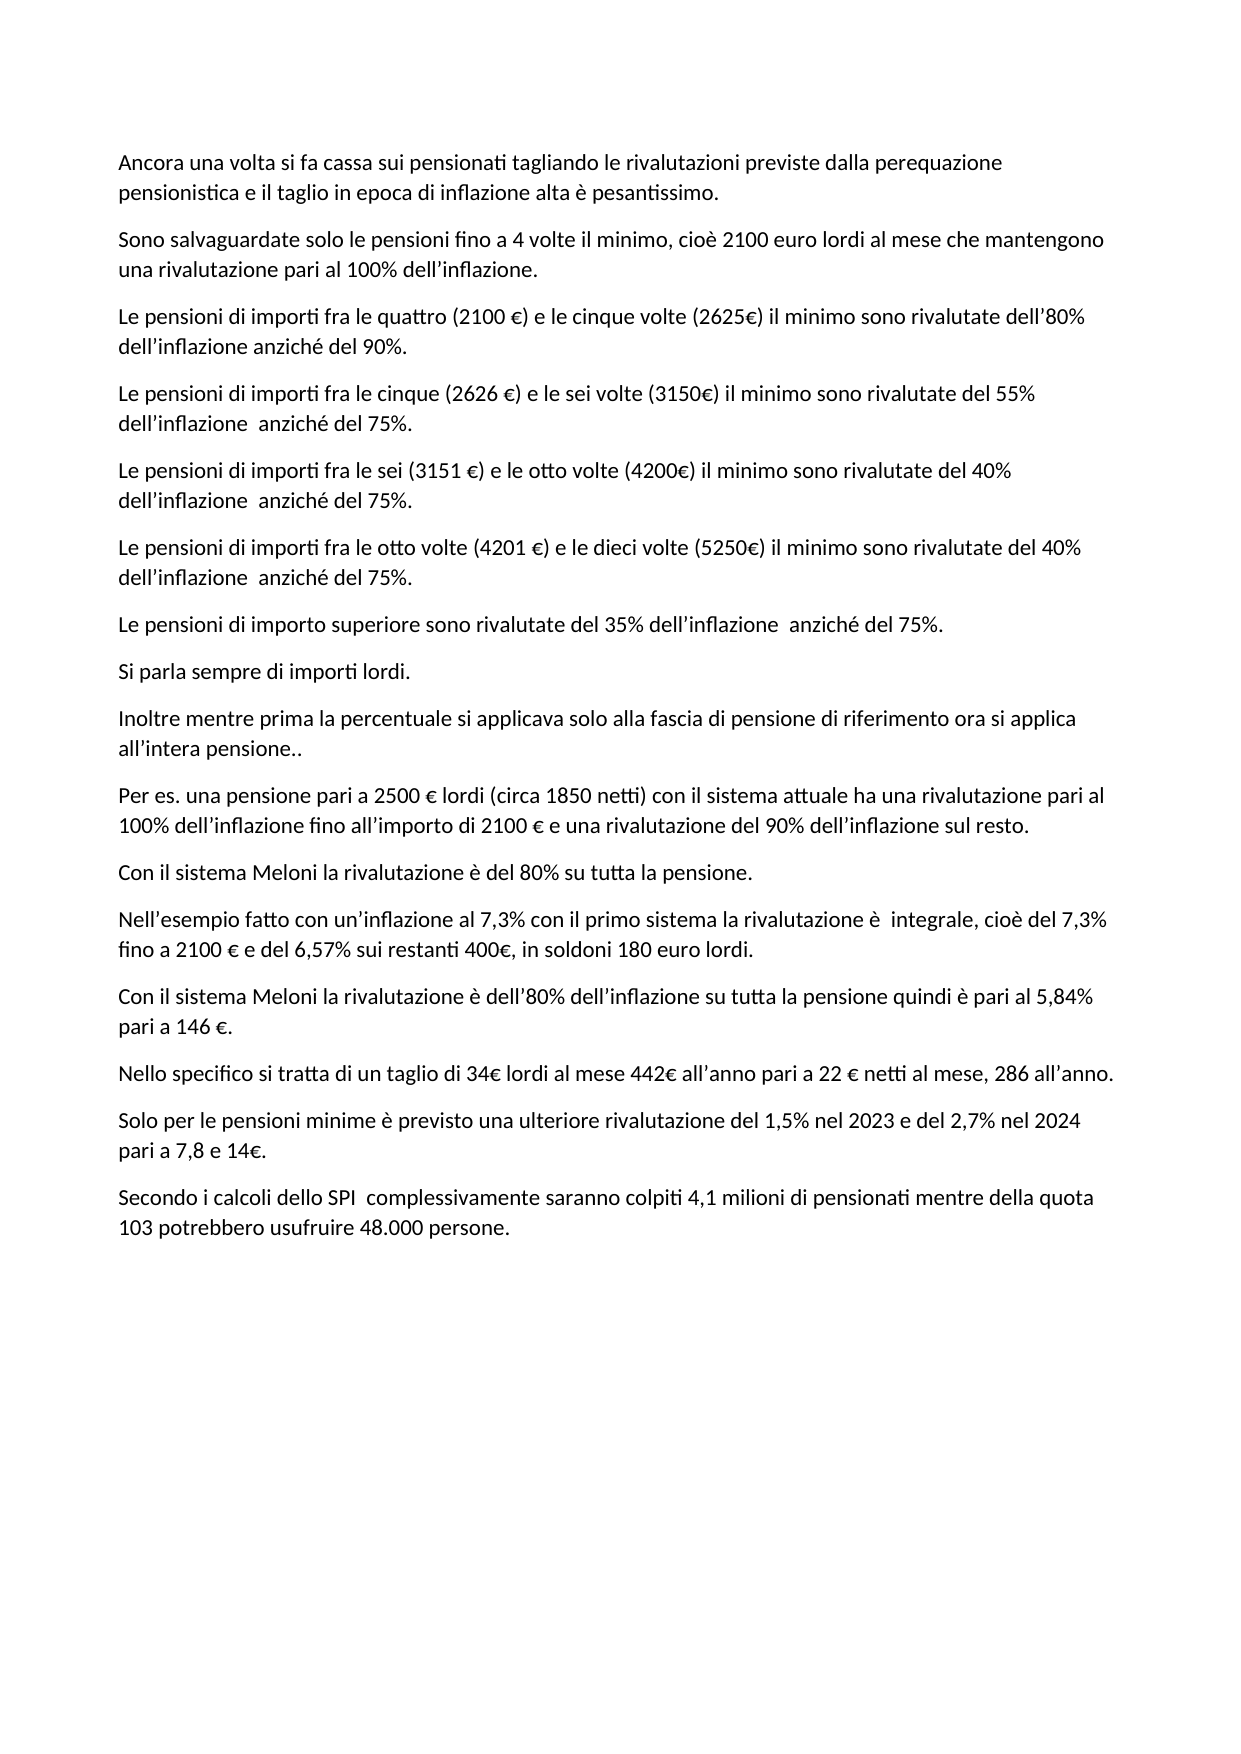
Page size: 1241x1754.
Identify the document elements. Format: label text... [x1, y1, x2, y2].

text Secondo i calcoli dello SPI complessivamente saranno colpiti 4,1 milioni di pensionati mentre della quota 103 potrebbero usufruire 48.000 persone. [118, 1183, 1122, 1241]
text Per es. una pensione pari a 2500 € lordi (circa 1850 netti) con il sistema attuale ha una rivalutazione pari al 100% dell’inflazione fino all’importo di 2100 € e una rivalutazione del 90% dell’inflazione sul resto. [118, 781, 1122, 839]
text Le pensioni di importi fra le otto volte (4201 €) e le dieci volte (5250€) il minimo sono rivalutate del 40% dell’inflazione anziché del 75%. [118, 533, 1122, 591]
text Si parla sempre di importi lordi. [118, 657, 1122, 685]
text Le pensioni di importi fra le cinque (2626 €) e le sei volte (3150€) il minimo sono rivalutate del 55% dell’inflazione anziché del 75%. [118, 379, 1122, 437]
text Nello specifico si tratta di un taglio di 34€ lordi al mese 442€ all’anno pari a 22 € netti al mese, 286 all’anno. [118, 1059, 1122, 1087]
text Le pensioni di importi fra le sei (3151 €) e le otto volte (4200€) il minimo sono rivalutate del 40% dell’inflazione anziché del 75%. [118, 456, 1122, 514]
text Ancora una volta si fa cassa sui pensionati tagliando le rivalutazioni previste dalla perequazione pensionistica e il taglio in epoca di inflazione alta è pesantissimo. [118, 148, 1122, 206]
text Solo per le pensioni minime è previsto una ulteriore rivalutazione del 1,5% nel 2023 e del 2,7% nel 2024 pari a 7,8 e 14€. [118, 1106, 1122, 1164]
text Nell’esempio fatto con un’inflazione al 7,3% con il primo sistema la rivalutazione è integrale, cioè del 7,3% fino a 2100 € e del 6,57% sui restanti 400€, in soldoni 180 euro lordi. [118, 905, 1122, 963]
text Sono salvaguardate solo le pensioni fino a 4 volte il minimo, cioè 2100 euro lordi al mese che mantengono una rivalutazione pari al 100% dell’inflazione. [118, 225, 1122, 283]
text Con il sistema Meloni la rivalutazione è dell’80% dell’inflazione su tutta la pensione quindi è pari al 5,84% pari a 146 €. [118, 982, 1122, 1040]
text Le pensioni di importo superiore sono rivalutate del 35% dell’inflazione anziché del 75%. [118, 610, 1122, 638]
text Inoltre mentre prima la percentuale si applicava solo alla fascia di pensione di riferimento ora si applica all’intera pensione.. [118, 704, 1122, 762]
text Le pensioni di importi fra le quattro (2100 €) e le cinque volte (2625€) il minimo sono rivalutate dell’80% dell’inflazione anziché del 90%. [118, 302, 1122, 360]
text Con il sistema Meloni la rivalutazione è del 80% su tutta la pensione. [118, 858, 1122, 886]
